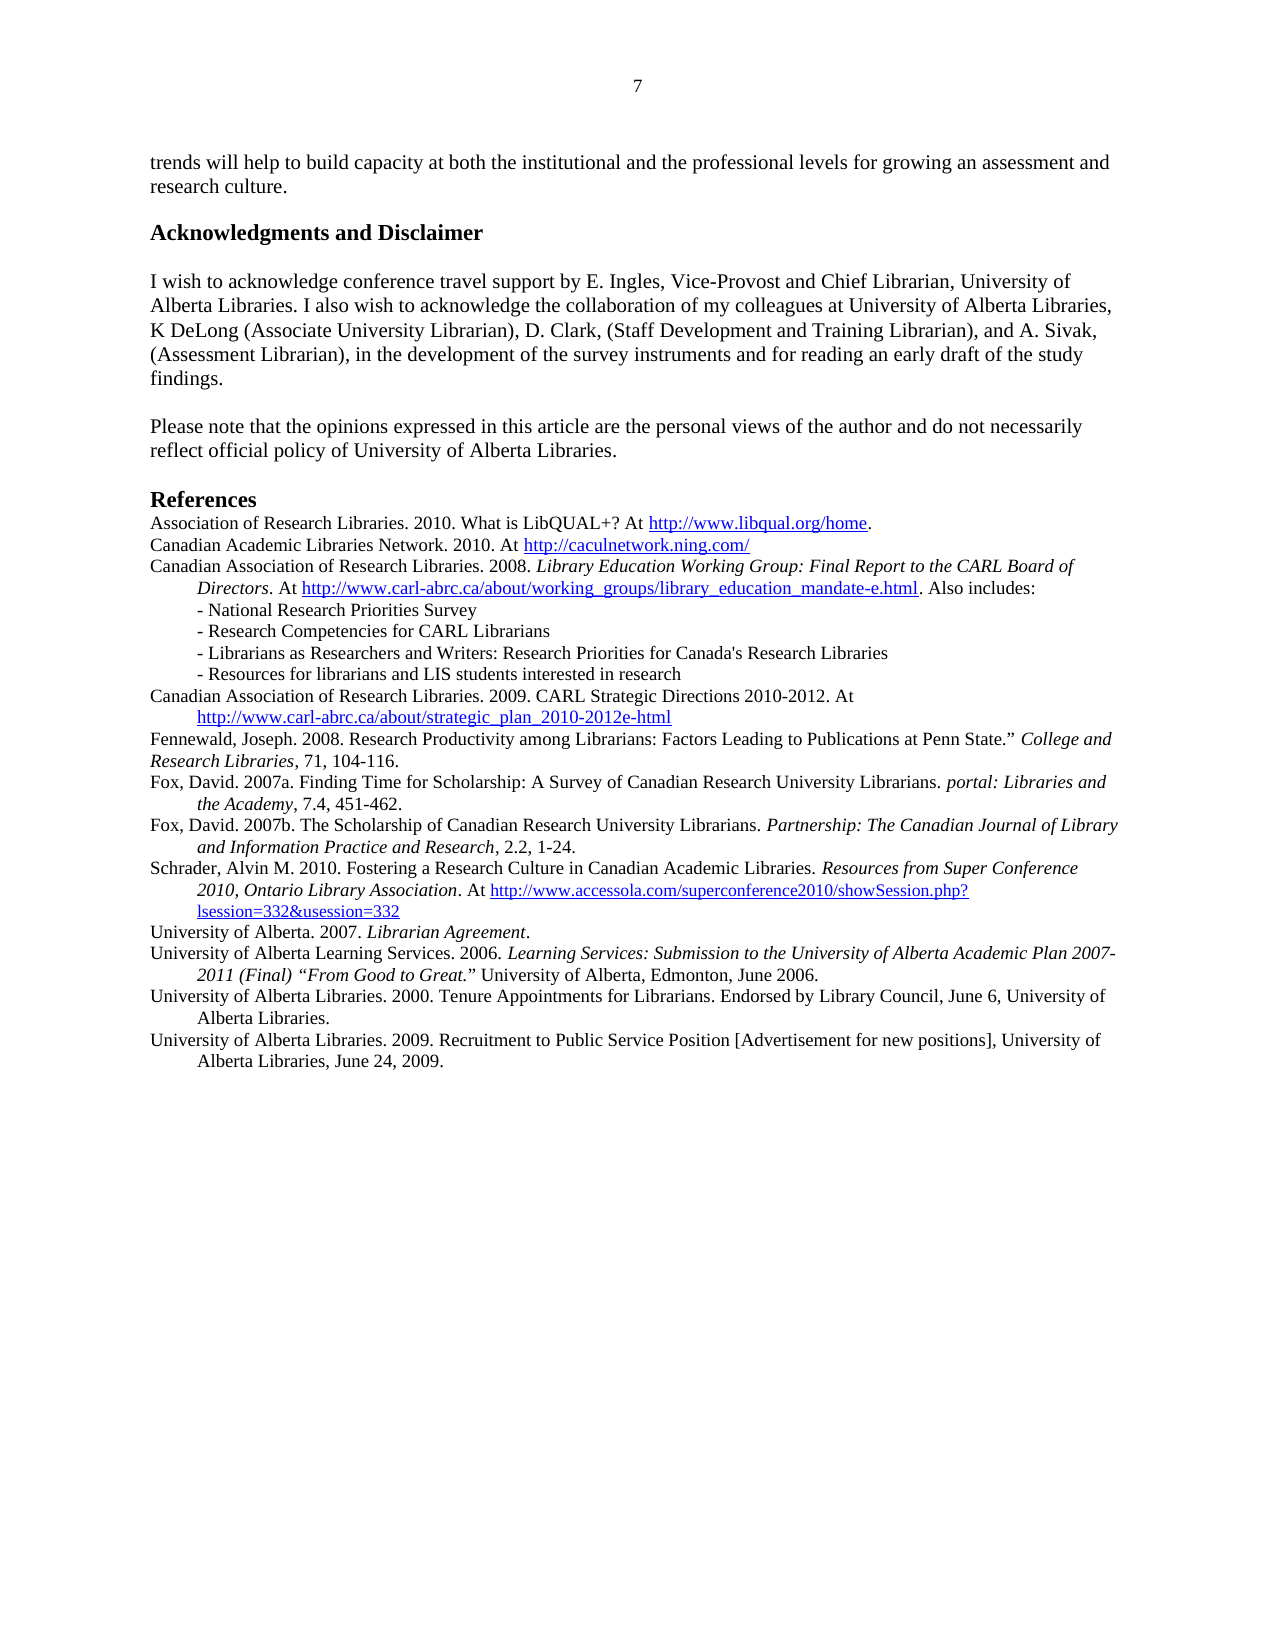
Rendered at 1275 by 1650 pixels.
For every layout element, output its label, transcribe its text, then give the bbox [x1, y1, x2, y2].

text Canadian Association of Research Libraries. 2008. Library Education Working Group: Final Report to the CARL Board of Directors. At http://www.carl-abrc.ca/about/working_groups/library_education_mandate-e.html. Also includes: [150, 555, 1125, 598]
text - National Research Priorities Survey [150, 598, 1125, 620]
text University of Alberta Learning Services. 2006. Learning Services: Submission to the University of Alberta Academic Plan 2007-2011 (Final) “From Good to Great.” University of Alberta, Edmonton, June 2006. [150, 942, 1125, 985]
text - Resources for librarians and LIS students interested in research [150, 663, 1125, 685]
text Canadian Academic Libraries Network. 2010. At http://caculnetwork.ning.com/ [150, 534, 1125, 555]
text Fox, David. 2007a. Finding Time for Scholarship: A Survey of Canadian Research University Librarians. portal: Libraries and the Academy, 7.4, 451-462. [150, 771, 1125, 814]
text Association of Research Libraries. 2010. What is LibQUAL+? At http://www.libqual.org/home. [150, 512, 1125, 534]
text - Research Competencies for CARL Librarians [150, 620, 1125, 642]
text University of Alberta Libraries. 2000. Tenure Appointments for Librarians. Endorsed by Library Council, June 6, University of Alberta Libraries. [150, 985, 1125, 1028]
text Acknowledgments and Disclaimer [150, 219, 1125, 245]
text Schrader, Alvin M. 2010. Fostering a Research Culture in Canadian Academic Libraries. Resources from Super Conference 2010, Ontario Library Association. At http://www.accessola.com/superconference2010/showSession.php?lsession=332&usession=332 [150, 857, 1125, 921]
text University of Alberta. 2007. Librarian Agreement. [150, 921, 1125, 942]
text Please note that the opinions expressed in this article are the personal views of the author and do not necessarily reflect official policy of University of Alberta Libraries. [150, 414, 1125, 462]
text References [150, 486, 1125, 512]
text Fennewald, Joseph. 2008. Research Productivity among Librarians: Factors Leading to Publications at Penn State.” College and Research Libraries, 71, 104-116. [150, 728, 1125, 771]
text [150, 150, 1125, 198]
text I wish to acknowledge conference travel support by E. Ingles, Vice-Provost and Chief Librarian, University of Alberta Libraries. I also wish to acknowledge the collaboration of my colleagues at University of Alberta Libraries, K DeLong (Associate University Librarian), D. Clark, (Staff Development and Training Librarian), and A. Sivak, (Assessment Librarian), in the development of the survey instruments and for reading an early draft of the study findings. [150, 269, 1125, 390]
text University of Alberta Libraries. 2009. Recruitment to Public Service Position [Advertisement for new positions], University of Alberta Libraries, June 24, 2009. [150, 1028, 1125, 1072]
text Fox, David. 2007b. The Scholarship of Canadian Research University Librarians. Partnership: The Canadian Journal of Library and Information Practice and Research, 2.2, 1-24. [150, 814, 1125, 857]
text - Librarians as Researchers and Writers: Research Priorities for Canada's Research Libraries [150, 642, 1125, 663]
text Canadian Association of Research Libraries. 2009. CARL Strategic Directions 2010-2012. At http://www.carl-abrc.ca/about/strategic_plan_2010-2012e-html [150, 685, 1125, 728]
